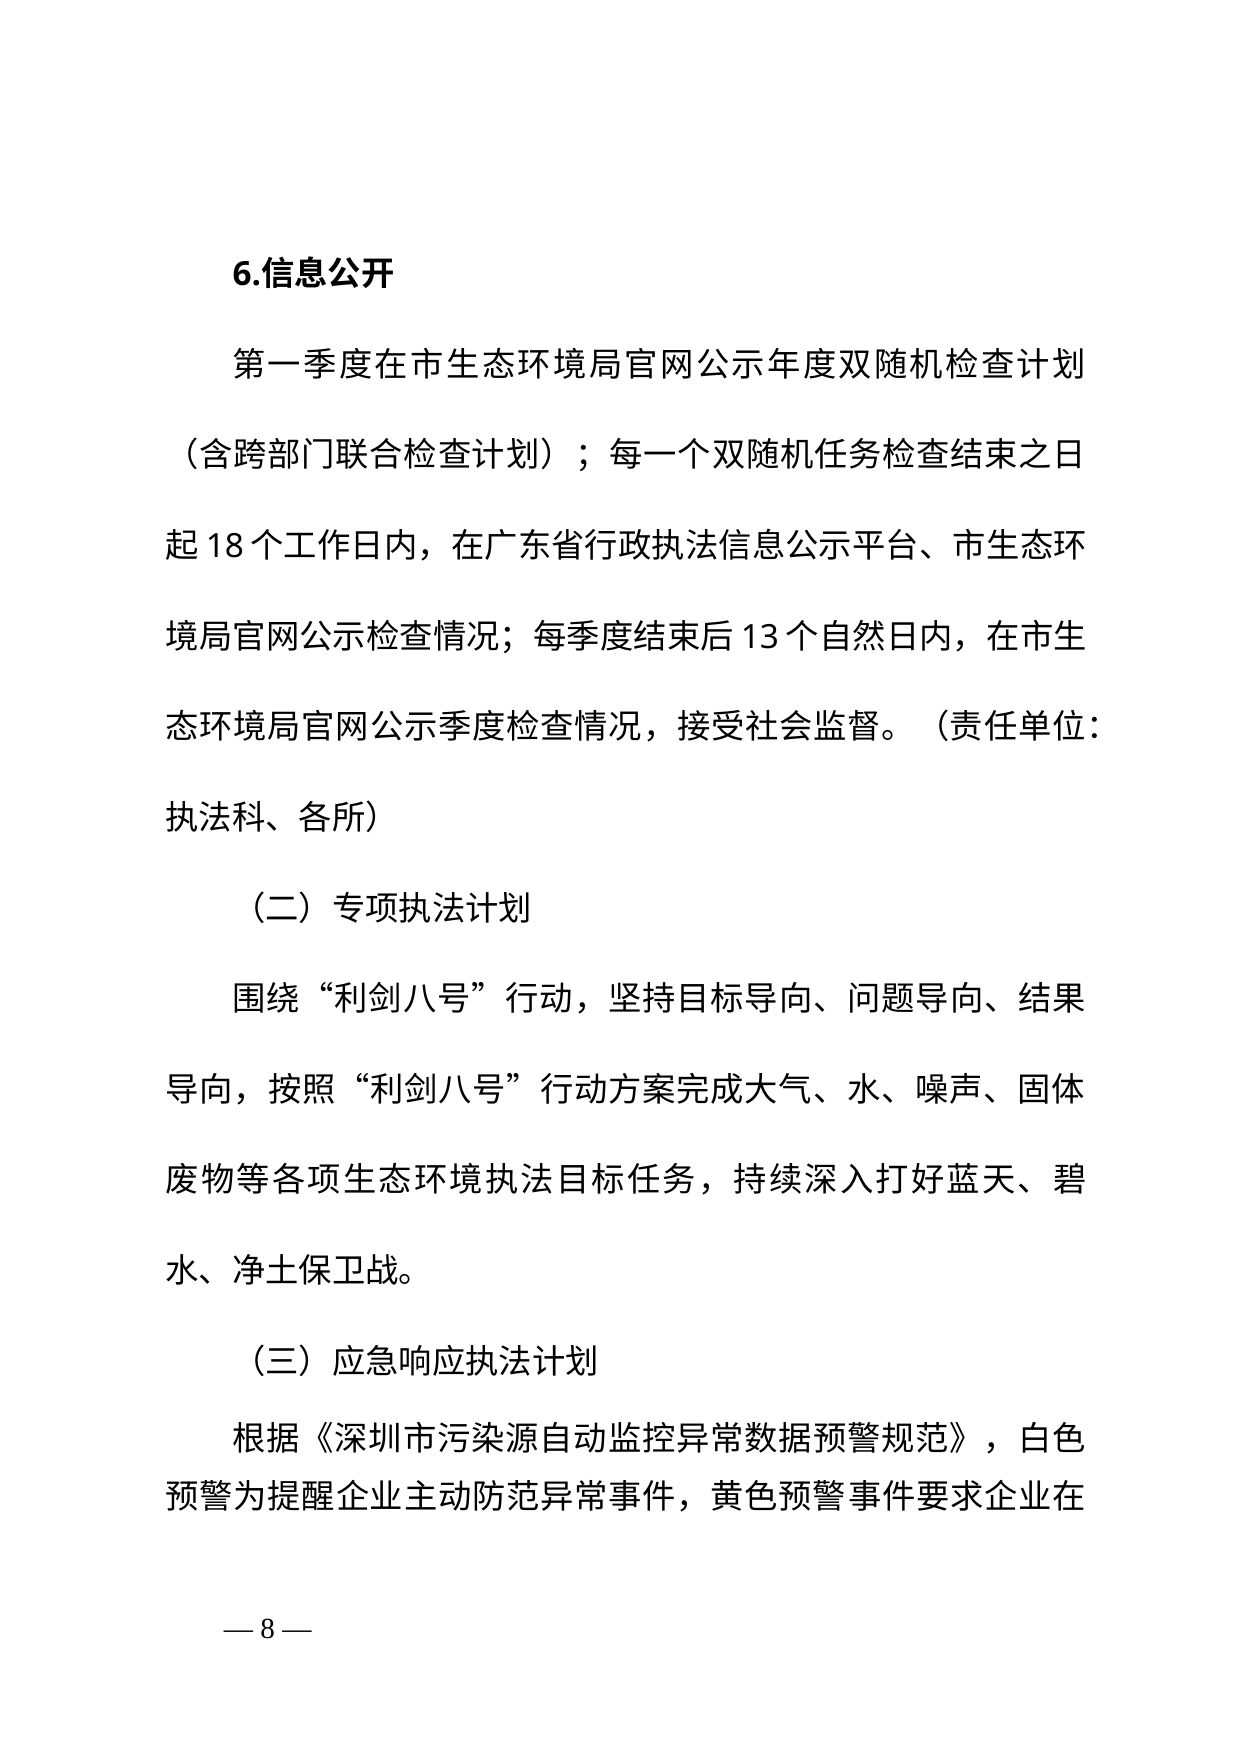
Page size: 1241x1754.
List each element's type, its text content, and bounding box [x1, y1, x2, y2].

text （三）应急响应执法计划 [165, 1313, 1087, 1404]
text 围绕“利剑八号”行动，坚持目标导向、问题导向、结果导向，按照“利剑八号”行动方案完成大气、水、噪声、固体废物等各项生态环境执法目标任务，持续深入打好蓝天、碧水、净土保卫战。 [165, 951, 1087, 1313]
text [165, 1404, 1087, 1521]
text 6.信息公开 [165, 226, 1087, 316]
text （二）专项执法计划 [165, 860, 1087, 951]
text 第一季度在市生态环境局官网公示年度双随机检查计划（含跨部门联合检查计划）；每一个双随机任务检查结束之日起18个工作日内，在广东省行政执法信息公示平台、市生态环境局官网公示检查情况；每季度结束后13个自然日内，在市生态环境局官网公示季度检查情况，接受社会监督。（责任单位：执法科、各所） [165, 316, 1087, 860]
